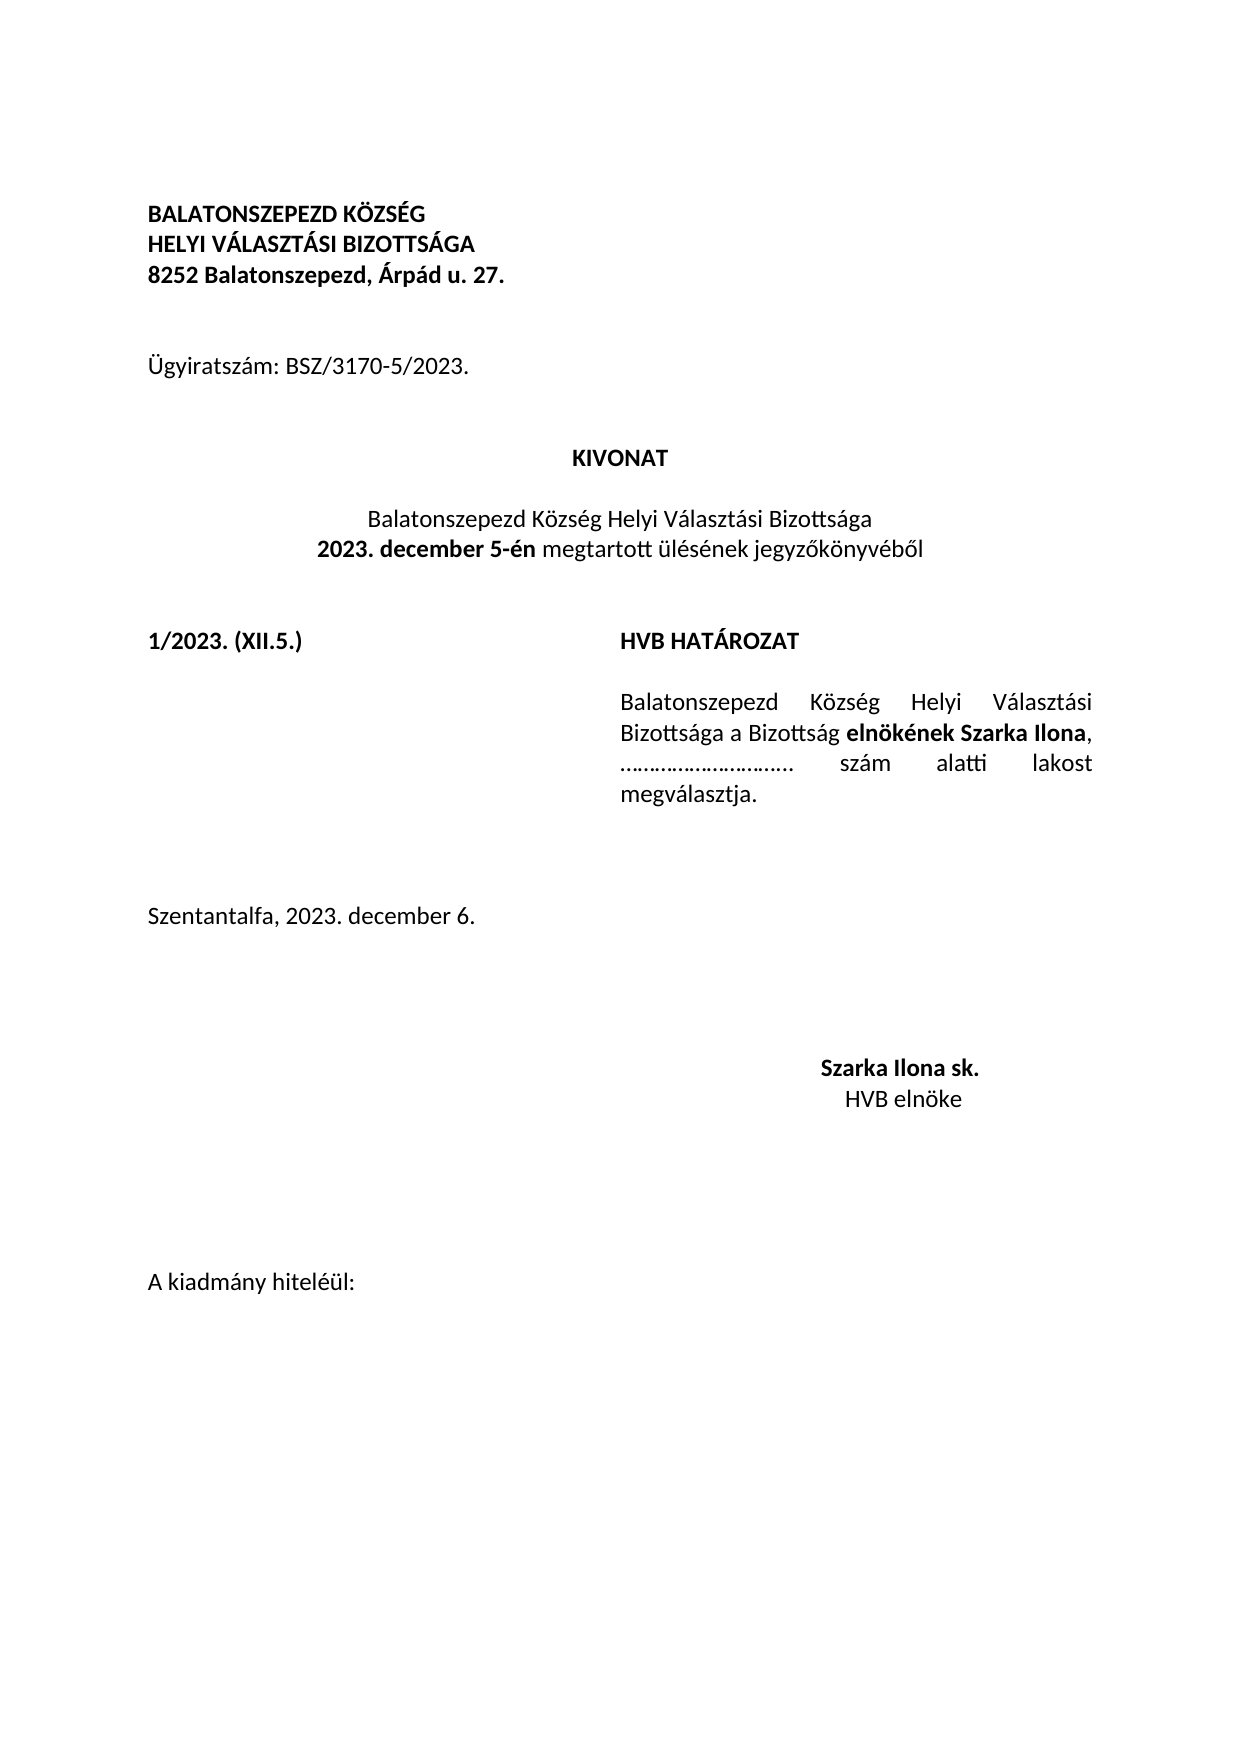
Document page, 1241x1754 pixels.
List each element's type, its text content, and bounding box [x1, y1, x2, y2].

text HVB elnöke [148, 1083, 1092, 1113]
text Szentantalfa, 2023. december 6. [148, 900, 1092, 930]
text 8252 Balatonszepezd, Árpád u. 27. [148, 259, 1092, 289]
text Balatonszepezd Község Helyi Választási Bizottsága a Bizottság elnökének Szarka Ilona, ………………………... szám alatti lakost megválasztja. [620, 686, 1092, 808]
text Balatonszepezd Község Helyi Választási Bizottsága [148, 503, 1092, 534]
text 2023. december 5-én megtartott ülésének jegyzőkönyvéből [148, 534, 1092, 564]
text BALATONSZEPEZD KÖZSÉG [148, 198, 1092, 228]
text Szarka Ilona sk. [148, 1052, 1092, 1083]
text 1/2023. (XII.5.) HVB HATÁROZAT [148, 625, 1092, 656]
text HELYI VÁLASZTÁSI BIZOTTSÁGA [148, 228, 1092, 259]
text KIVONAT [148, 442, 1092, 473]
text A kiadmány hiteléül: [148, 1266, 1092, 1297]
text Ügyiratszám: BSZ/3170-5/2023. [148, 351, 1092, 381]
